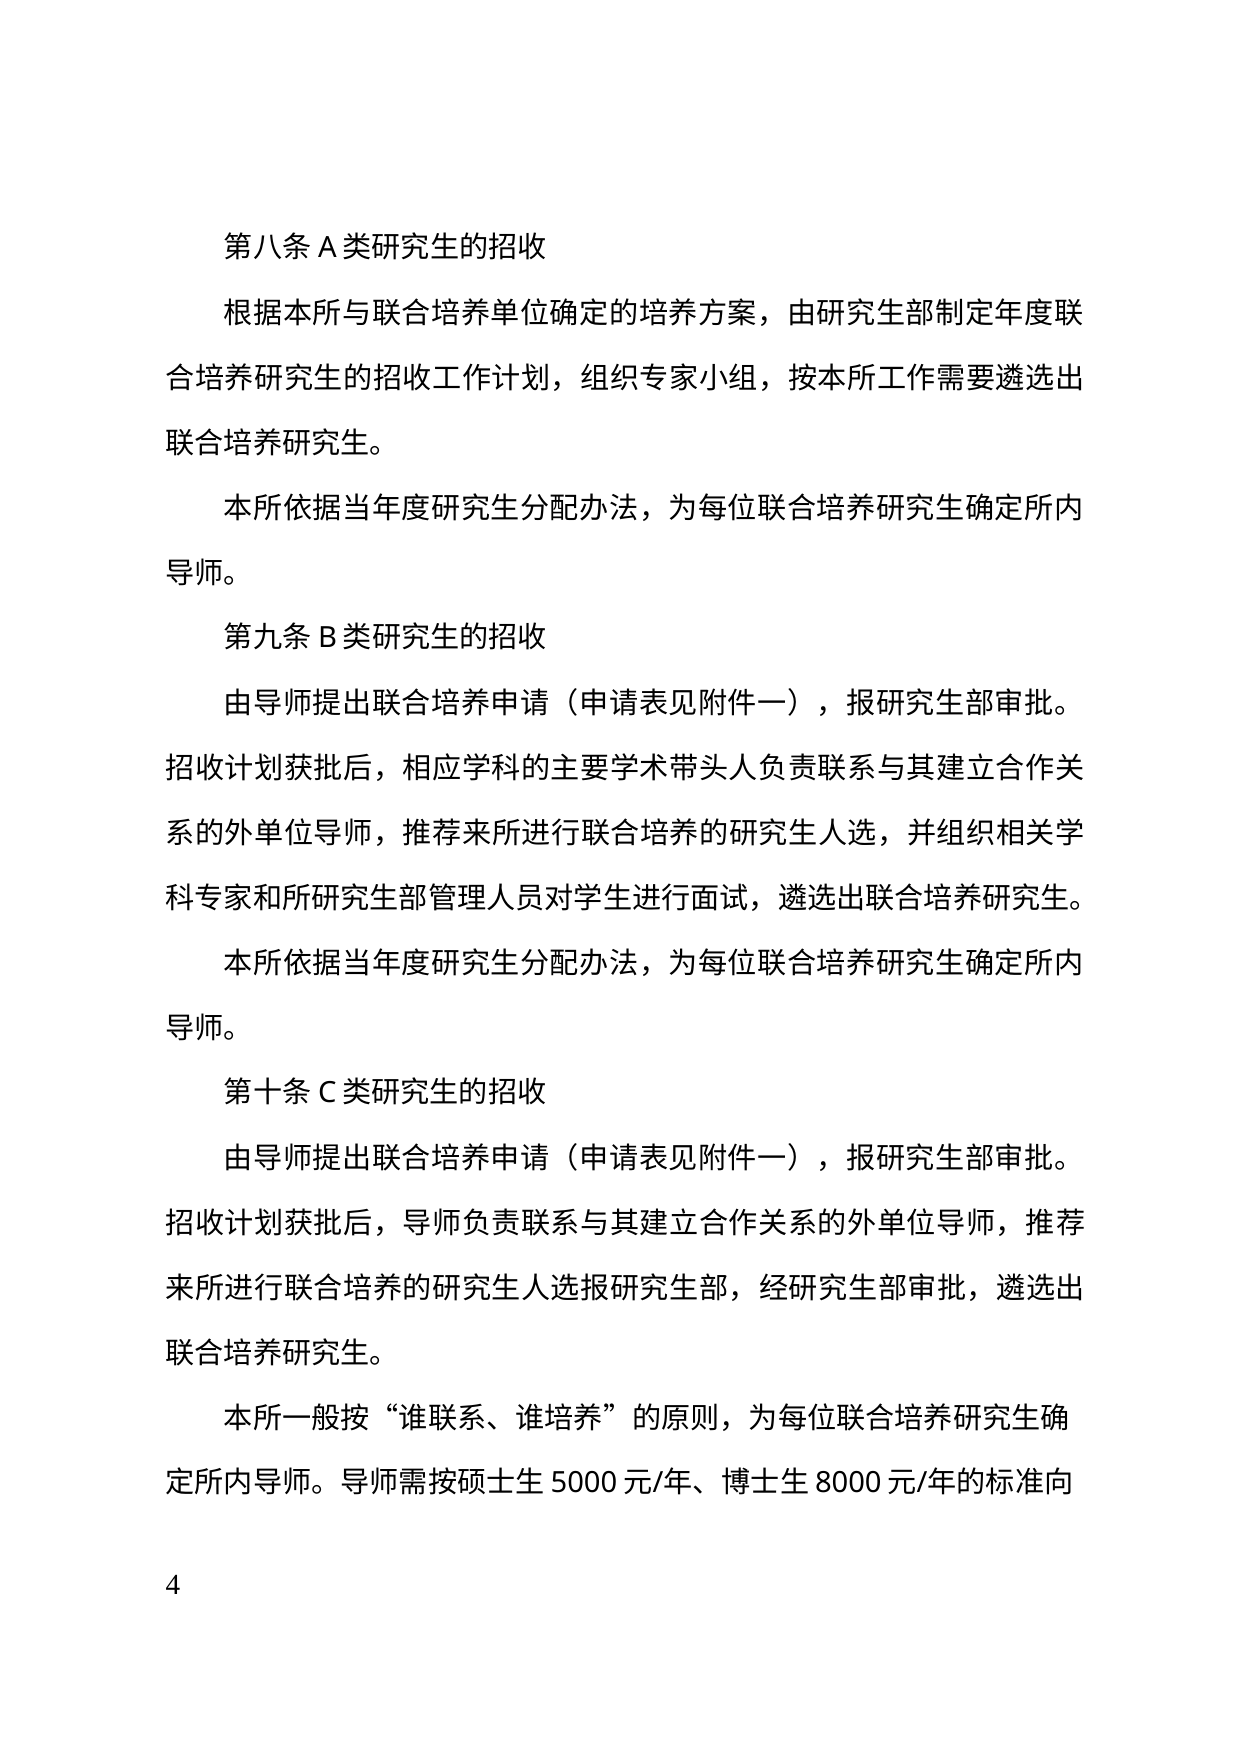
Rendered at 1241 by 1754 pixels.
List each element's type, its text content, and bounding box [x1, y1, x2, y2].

text 第八条 A类研究生的招收 [165, 213, 1087, 278]
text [165, 1383, 1087, 1513]
text 第十条 C类研究生的招收 [165, 1058, 1087, 1123]
text 本所依据当年度研究生分配办法，为每位联合培养研究生确定所内导师。 [165, 928, 1087, 1058]
text 本所依据当年度研究生分配办法，为每位联合培养研究生确定所内导师。 [165, 473, 1087, 603]
text 由导师提出联合培养申请（申请表见附件一），报研究生部审批。招收计划获批后，相应学科的主要学术带头人负责联系与其建立合作关系的外单位导师，推荐来所进行联合培养的研究生人选，并组织相关学科专家和所研究生部管理人员对学生进行面试，遴选出联合培养研究生。 [165, 668, 1087, 928]
text 由导师提出联合培养申请（申请表见附件一），报研究生部审批。招收计划获批后，导师负责联系与其建立合作关系的外单位导师，推荐来所进行联合培养的研究生人选报研究生部，经研究生部审批，遴选出联合培养研究生。 [165, 1123, 1087, 1383]
text 第九条 B类研究生的招收 [165, 603, 1087, 668]
text 根据本所与联合培养单位确定的培养方案，由研究生部制定年度联合培养研究生的招收工作计划，组织专家小组，按本所工作需要遴选出联合培养研究生。 [165, 278, 1087, 473]
